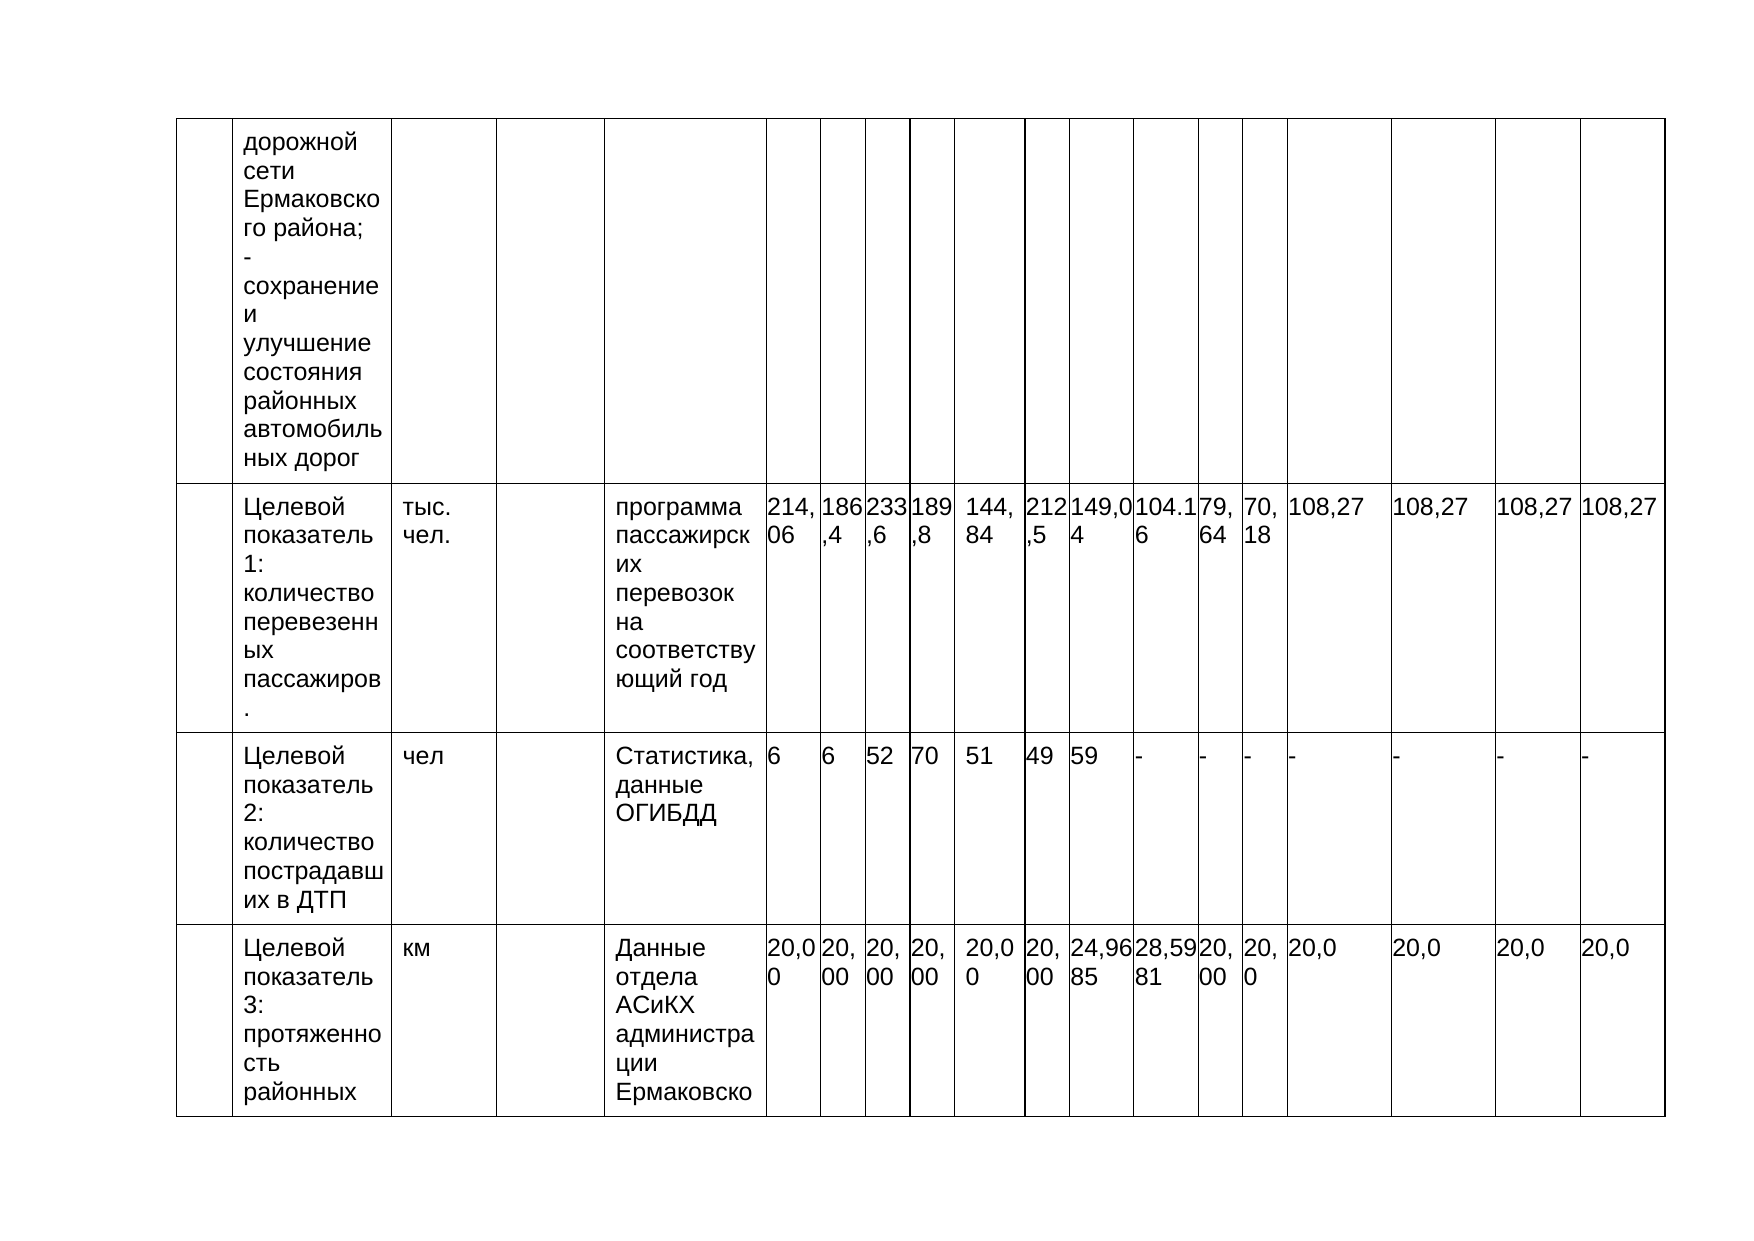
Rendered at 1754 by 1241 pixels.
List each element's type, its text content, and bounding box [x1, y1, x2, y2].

table_cell [1243, 119, 1287, 483]
table_cell 20,00 [866, 925, 909, 1116]
table_cell [497, 484, 604, 732]
table_cell 70,18 [1243, 484, 1287, 732]
table_cell [1288, 119, 1391, 483]
table_cell [1070, 119, 1133, 483]
table_cell чел [392, 733, 496, 924]
table_cell 6 [767, 733, 820, 924]
table_cell [911, 119, 954, 483]
table_cell Целевой показатель 2: количество пострадавших в ДТП [233, 733, 391, 924]
table_cell - [1392, 733, 1495, 924]
table_cell 233,6 [866, 484, 909, 732]
table_cell [605, 119, 766, 483]
table_cell 28,5981 [1134, 925, 1198, 1116]
table_cell 49 [1026, 733, 1069, 924]
table_cell Целевой показатель 1: количество перевезенных пассажиров. [233, 484, 391, 732]
table_cell 214,06 [767, 484, 820, 732]
table_cell 20,00 [1026, 925, 1069, 1116]
table_cell 144,84 [955, 484, 1024, 732]
table_cell 104.16 [1134, 484, 1198, 732]
table_cell 6 [821, 733, 865, 924]
table_cell программа пассажирских перевозок на соответствующий год [605, 484, 766, 732]
table_cell 20,00 [955, 925, 1024, 1116]
table_cell тыс. чел. [392, 484, 496, 732]
table_cell Статистика, данные ОГИБДД [605, 733, 766, 924]
table_cell [1199, 119, 1242, 483]
table_cell 20,0 [1581, 925, 1664, 1116]
table_cell 20,0 [1392, 925, 1495, 1116]
table_cell 1 [177, 119, 232, 483]
table_cell - [1134, 733, 1198, 924]
table_cell 20,0 [1288, 925, 1391, 1116]
table_cell 20,00 [767, 925, 820, 1116]
table_cell [1134, 119, 1198, 483]
table_cell 108,27 [1496, 484, 1580, 732]
table_cell 51 [955, 733, 1024, 924]
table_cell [233, 925, 391, 1116]
table_cell - [1199, 733, 1242, 924]
table_cell [177, 733, 232, 924]
table_cell - [1581, 733, 1664, 924]
table_cell 108,27 [1392, 484, 1495, 732]
table_cell [1581, 119, 1664, 483]
table_cell [497, 119, 604, 483]
table_cell 20,00 [911, 925, 954, 1116]
table_cell 52 [866, 733, 909, 924]
table_cell [177, 925, 232, 1116]
table_cell - [1243, 733, 1287, 924]
table_cell 149,04 [1070, 484, 1133, 732]
table_cell [821, 119, 865, 483]
table_cell 20,00 [1199, 925, 1242, 1116]
table_cell км [392, 925, 496, 1116]
table_cell [1392, 119, 1495, 483]
table_cell 24,9685 [1070, 925, 1133, 1116]
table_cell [233, 119, 391, 483]
table_cell 108,27 [1581, 484, 1664, 732]
table_cell - [1496, 733, 1580, 924]
table_cell 189,8 [911, 484, 954, 732]
table_cell [955, 119, 1024, 483]
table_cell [605, 925, 766, 1116]
table_cell 186,4 [821, 484, 865, 732]
table_cell 108,27 [1288, 484, 1391, 732]
table_cell [497, 925, 604, 1116]
table_cell [1496, 119, 1580, 483]
table_cell 212,5 [1026, 484, 1069, 732]
table_cell [866, 119, 909, 483]
table_cell [497, 733, 604, 924]
table_cell [1026, 119, 1069, 483]
table_cell [392, 119, 496, 483]
table_cell 20,00 [821, 925, 865, 1116]
table_cell 20,0 [1496, 925, 1580, 1116]
table_cell [177, 484, 232, 732]
table_cell 70 [911, 733, 954, 924]
table_cell 79,64 [1199, 484, 1242, 732]
table_cell - [1288, 733, 1391, 924]
table_cell 20,0 [1243, 925, 1287, 1116]
table_cell [767, 119, 820, 483]
table_cell 59 [1070, 733, 1133, 924]
